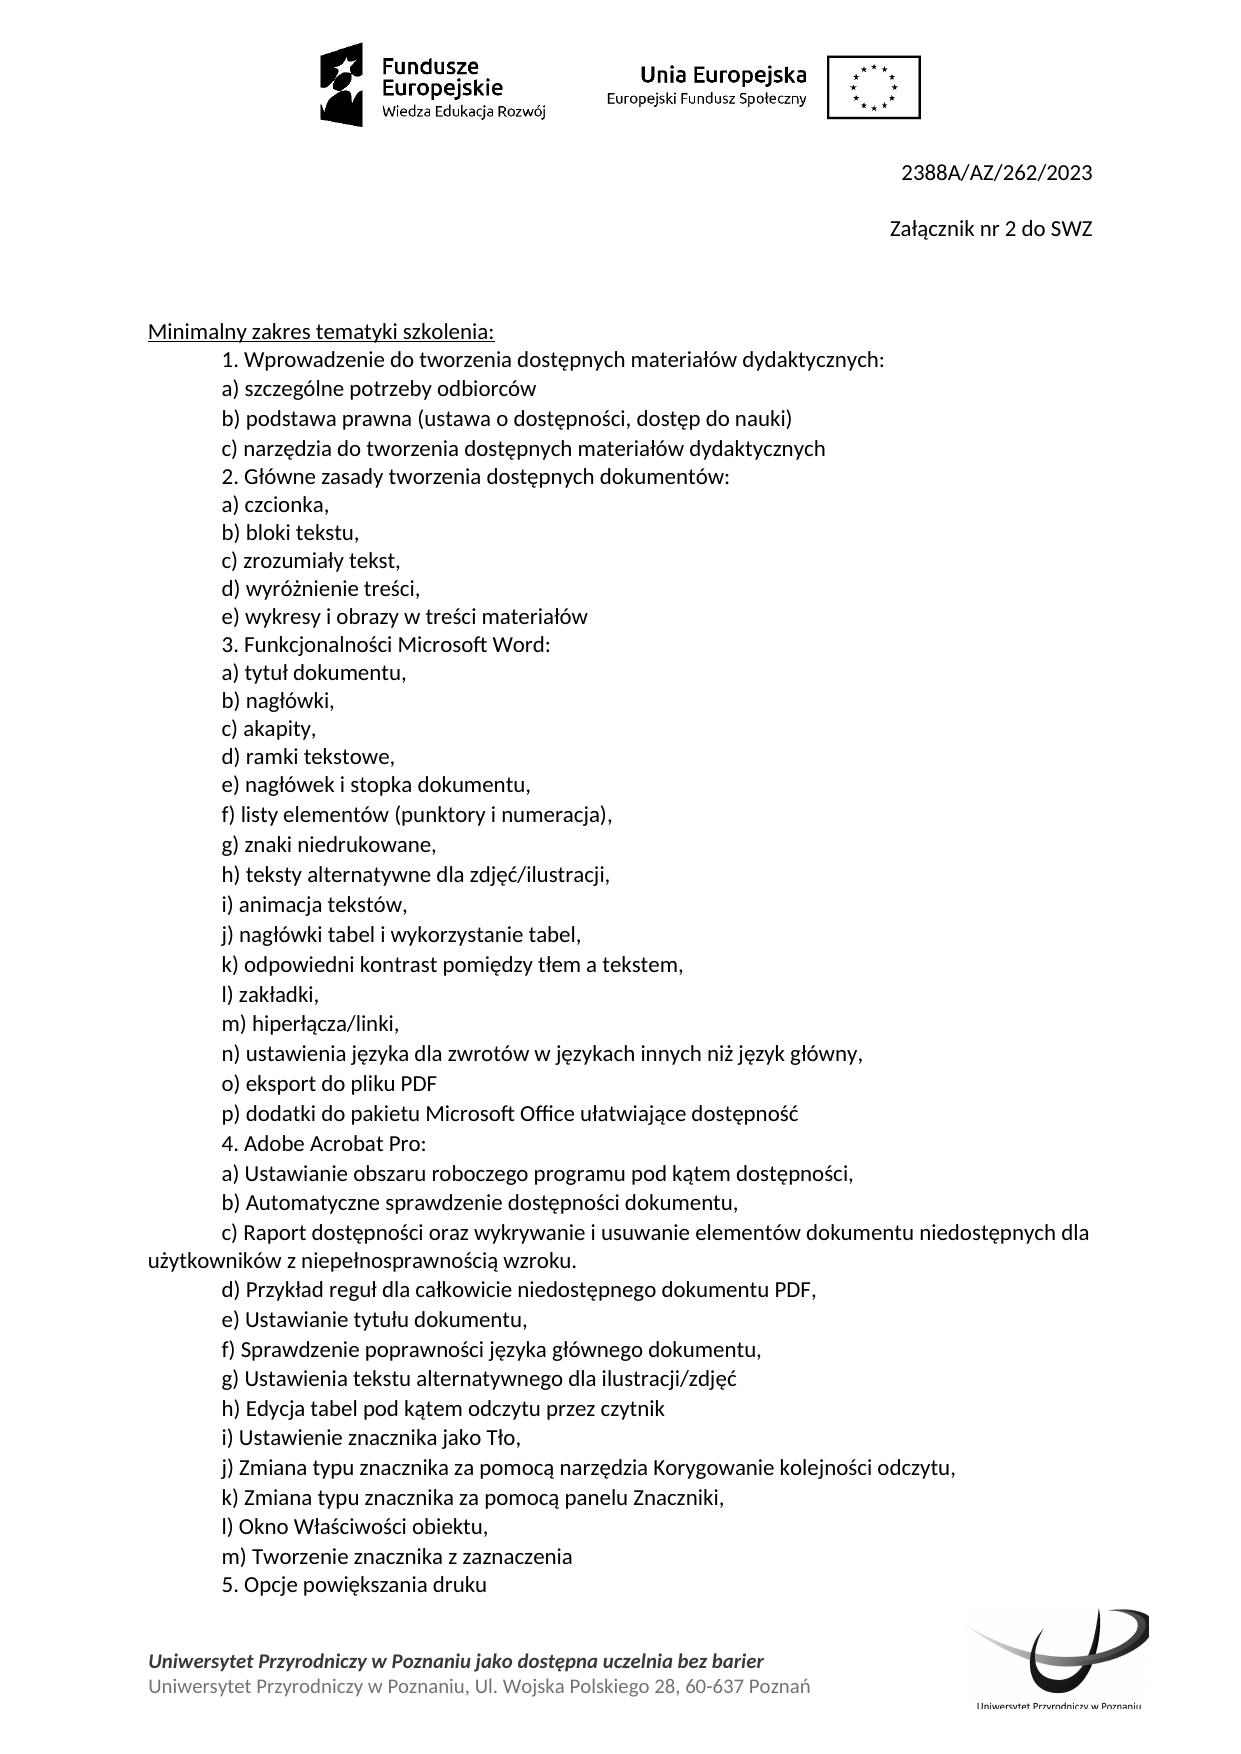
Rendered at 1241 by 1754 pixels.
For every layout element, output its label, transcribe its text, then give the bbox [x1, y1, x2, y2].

text Minimalny zakres tematyki szkolenia: [148, 317, 1093, 345]
list m) Tworzenie znacznika z zaznaczenia [148, 1542, 1093, 1570]
list a) szczególne potrzeby odbiorców [148, 374, 1093, 403]
list g) znaki niedrukowane, [148, 830, 1093, 858]
list j) Zmiana typu znacznika za pomocą narzędzia Korygowanie kolejności odczytu, [148, 1453, 1093, 1481]
list c) zrozumiały tekst, [148, 546, 1093, 574]
list j) nagłówki tabel i wykorzystanie tabel, [148, 920, 1093, 948]
list f) Sprawdzenie poprawności języka głównego dokumentu, [148, 1335, 1093, 1363]
list k) odpowiedni kontrast pomiędzy tłem a tekstem, [148, 950, 1093, 978]
list b) podstawa prawna (ustawa o dostępności, dostęp do nauki) [148, 404, 1093, 432]
list h) Edycja tabel pod kątem odczytu przez czytnik [148, 1394, 1093, 1422]
list f) listy elementów (punktory i numeracja), [148, 800, 1093, 828]
list e) nagłówek i stopka dokumentu, [148, 770, 1093, 798]
list g) Ustawienia tekstu alternatywnego dla ilustracji/zdjęć [148, 1364, 1093, 1392]
list m) hiperłącza/linki, [148, 1009, 1093, 1038]
list 4. Adobe Acrobat Pro: [148, 1129, 1093, 1157]
list d) ramki tekstowe, [148, 742, 1093, 770]
picture [299, 22, 942, 148]
list a) czcionka, [148, 490, 1093, 518]
list n) ustawienia języka dla zwrotów w językach innych niż język główny, [148, 1039, 1093, 1067]
list l) Okno Właściwości obiektu, [148, 1512, 1093, 1540]
list p) dodatki do pakietu Microsoft Office ułatwiające dostępność [148, 1099, 1093, 1127]
list c) Raport dostępności oraz wykrywanie i usuwanie elementów dokumentu niedostępnych dla użytkowników z niepełnosprawnością wzroku. [148, 1218, 1093, 1274]
list b) bloki tekstu, [148, 518, 1093, 546]
list i) Ustawienie znacznika jako Tło, [148, 1423, 1093, 1451]
list 1. Wprowadzenie do tworzenia dostępnych materiałów dydaktycznych: [148, 345, 1093, 373]
list h) teksty alternatywne dla zdjęć/ilustracji, [148, 860, 1093, 888]
list 5. Opcje powiększania druku [148, 1570, 1093, 1598]
list c) narzędzia do tworzenia dostępnych materiałów dydaktycznych [148, 434, 1093, 462]
list a) Ustawianie obszaru roboczego programu pod kątem dostępności, [148, 1159, 1093, 1187]
list b) Automatyczne sprawdzenie dostępności dokumentu, [148, 1188, 1093, 1216]
list d) Przykład reguł dla całkowicie niedostępnego dokumentu PDF, [148, 1276, 1093, 1303]
picture [964, 1608, 1149, 1709]
list i) animacja tekstów, [148, 890, 1093, 918]
list d) wyróżnienie treści, [148, 574, 1093, 602]
list e) Ustawianie tytułu dokumentu, [148, 1305, 1093, 1333]
list k) Zmiana typu znacznika za pomocą panelu Znaczniki, [148, 1483, 1093, 1511]
list o) eksport do pliku PDF [148, 1069, 1093, 1097]
list l) zakładki, [148, 980, 1093, 1008]
list a) tytuł dokumentu, [148, 658, 1093, 686]
list 2. Główne zasady tworzenia dostępnych dokumentów: [148, 462, 1093, 490]
list e) wykresy i obrazy w treści materiałów [148, 602, 1093, 630]
list b) nagłówki, [148, 686, 1093, 714]
list 3. Funkcjonalności Microsoft Word: [148, 630, 1093, 658]
list c) akapity, [148, 714, 1093, 742]
